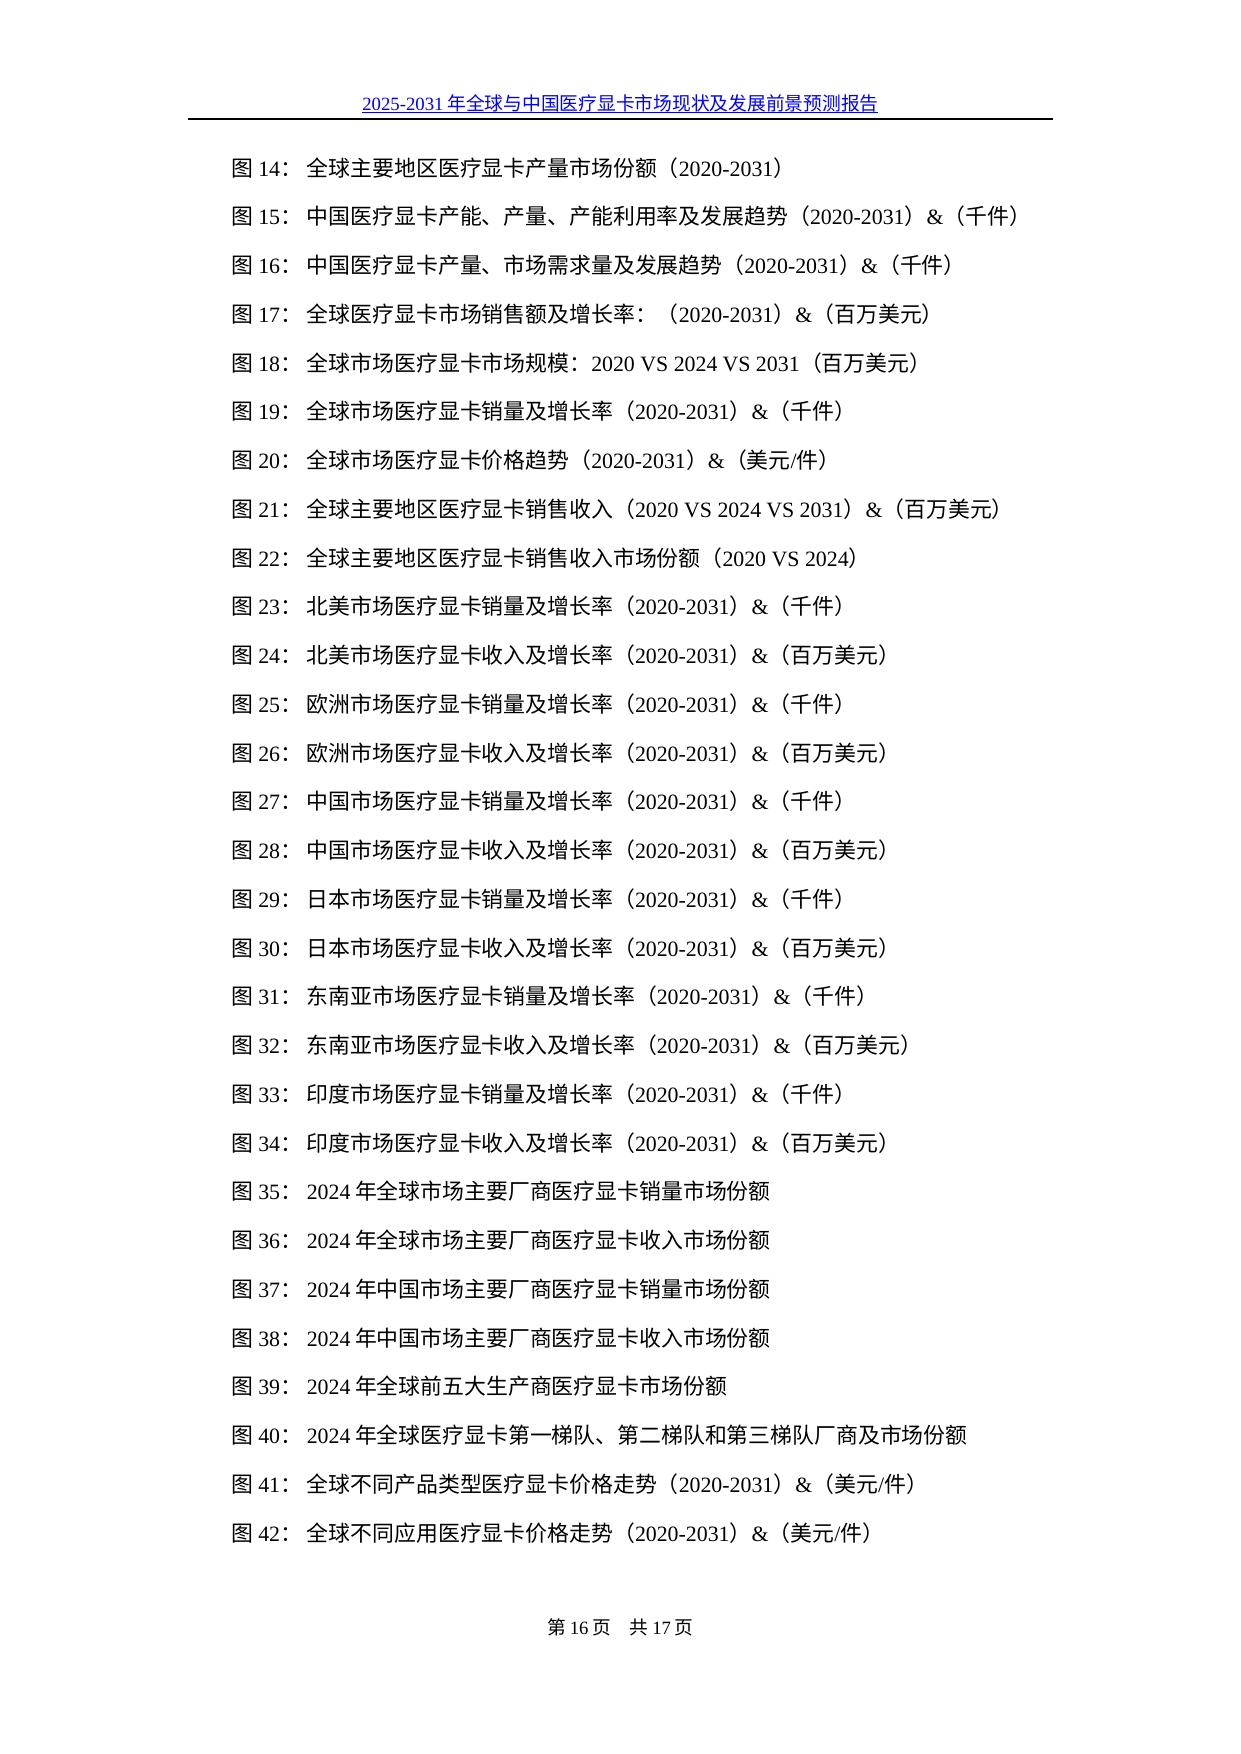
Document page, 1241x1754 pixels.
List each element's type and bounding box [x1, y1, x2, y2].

text [187, 150, 1053, 1548]
